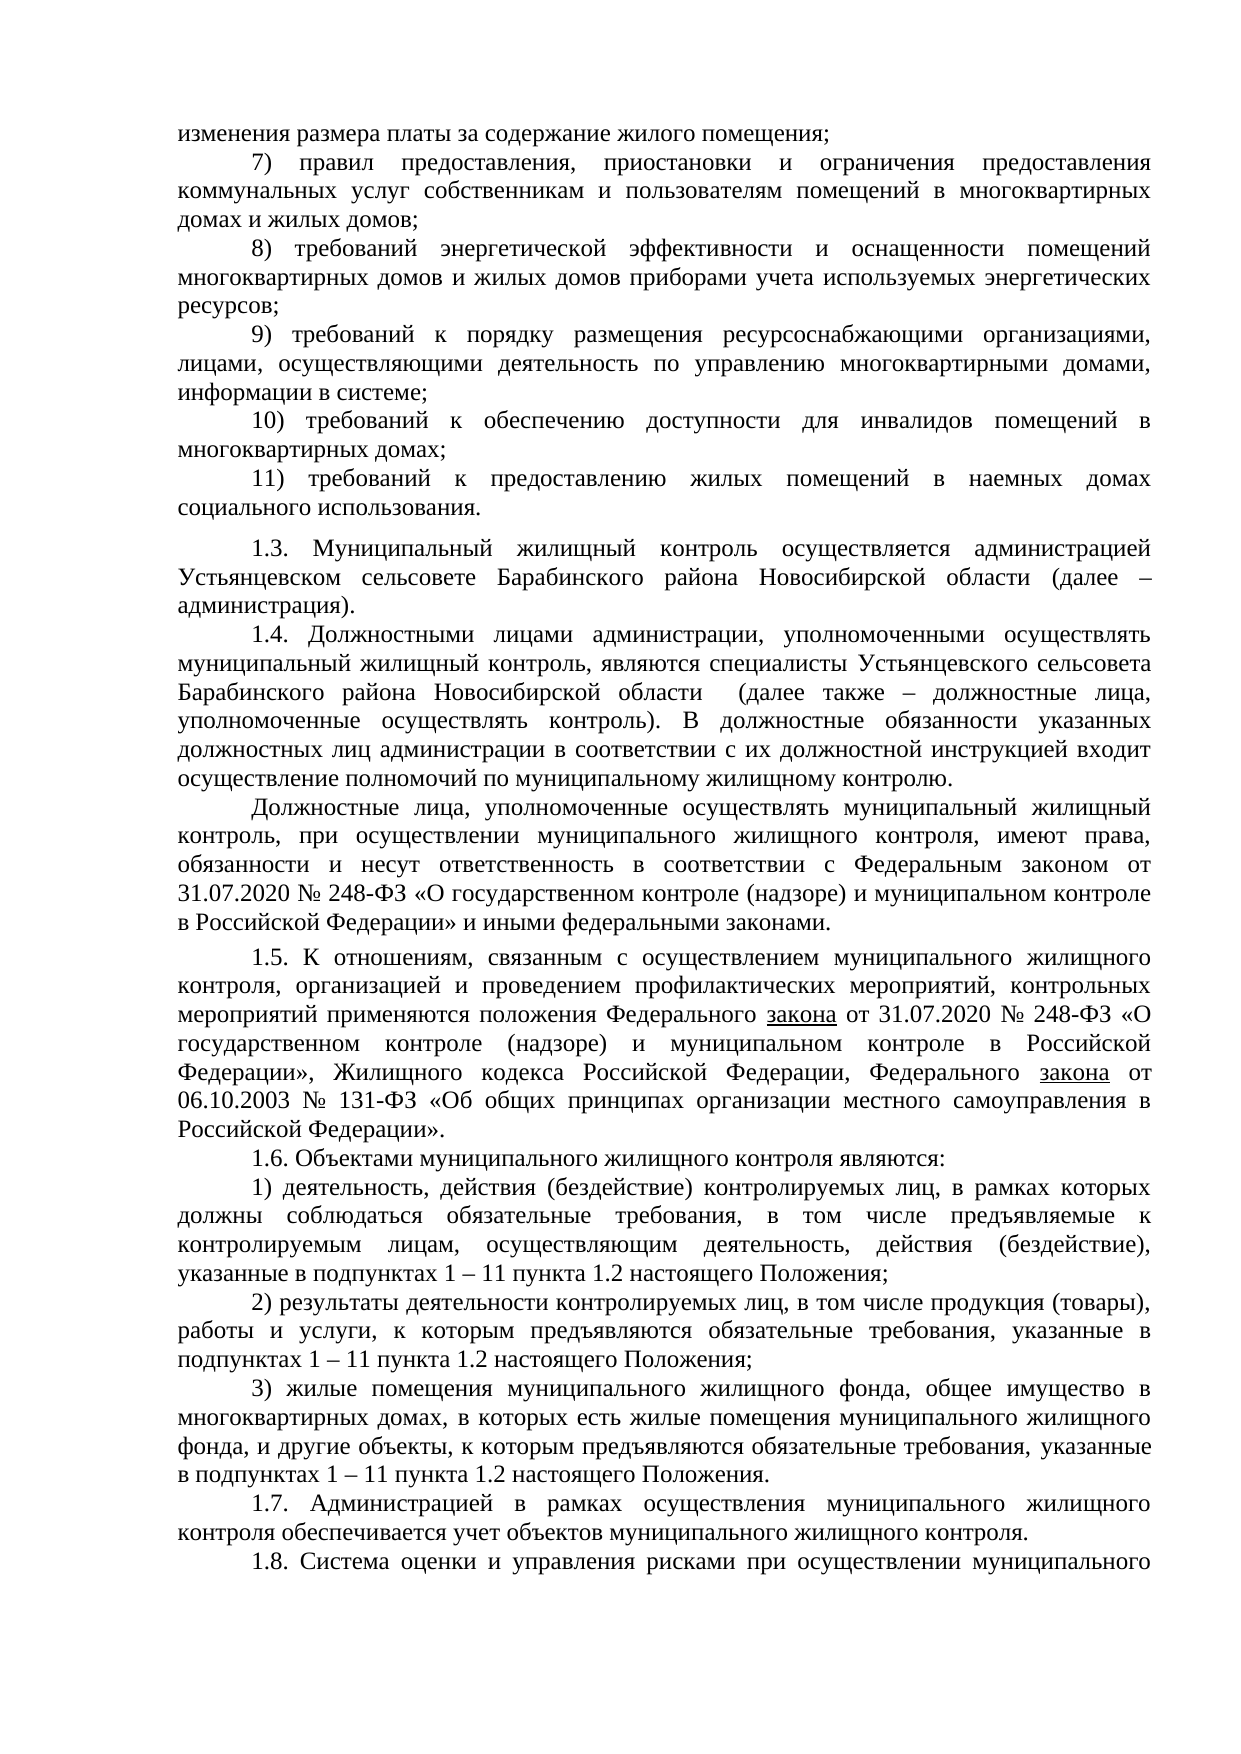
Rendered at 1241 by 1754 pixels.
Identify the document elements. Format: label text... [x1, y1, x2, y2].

text 8) требований энергетической эффективности и оснащенности помещений многоквартирных домов и жилых домов приборами учета используемых энергетических ресурсов; [177, 233, 1152, 319]
text 3) жилые помещения муниципального жилищного фонда, общее имущество в многоквартирных домах, в которых есть жилые помещения муниципального жилищного фонда, и другие объекты, к которым предъявляются обязательные требования, указанные в подпунктах 1 – 11 пункта 1.2 настоящего Положения. [177, 1373, 1152, 1488]
text 1) деятельность, действия (бездействие) контролируемых лиц, в рамках которых должны соблюдаться обязательные требования, в том числе предъявляемые к контролируемым лицам, осуществляющим деятельность, действия (бездействие), указанные в подпунктах 1 – 11 пункта 1.2 настоящего Положения; [177, 1172, 1152, 1287]
text 1.3. Муниципальный жилищный контроль осуществляется администрацией Устьянцевском сельсовете Барабинского района Новосибирской области (далее – администрация). [177, 533, 1152, 619]
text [177, 118, 1152, 147]
text 1.6. Объектами муниципального жилищного контроля являются: [177, 1143, 1152, 1172]
text 11) требований к предоставлению жилых помещений в наемных домах социального использования. [177, 463, 1152, 521]
text Должностные лица, уполномоченные осуществлять муниципальный жилищный контроль, при осуществлении муниципального жилищного контроля, имеют права, обязанности и несут ответственность в соответствии с Федеральным законом от 31.07.2020 № 248-ФЗ «О государственном контроле (надзоре) и муниципальном контроле в Российской Федерации» и иными федеральными законами. [177, 792, 1152, 936]
text 10) требований к обеспечению доступности для инвалидов помещений в многоквартирных домах; [177, 406, 1152, 463]
text 1.4. Должностными лицами администрации, уполномоченными осуществлять муниципальный жилищный контроль, являются специалисты Устьянцевского сельсовета Барабинского района Новосибирской области (далее также – должностные лица, уполномоченные осуществлять контроль). В должностные обязанности указанных должностных лиц администрации в соответствии с их должностной инструкцией входит осуществление полномочий по муниципальному жилищному контролю. [177, 619, 1152, 792]
text 2) результаты деятельности контролируемых лиц, в том числе продукция (товары), работы и услуги, к которым предъявляются обязательные требования, указанные в подпунктах 1 – 11 пункта 1.2 настоящего Положения; [177, 1287, 1152, 1373]
text 9) требований к порядку размещения ресурсоснабжающими организациями, лицами, осуществляющими деятельность по управлению многоквартирными домами, информации в системе; [177, 319, 1152, 406]
text 7) правил предоставления, приостановки и ограничения предоставления коммунальных услуг собственникам и пользователям помещений в многоквартирных домах и жилых домов; [177, 147, 1152, 233]
text 1.7. Администрацией в рамках осуществления муниципального жилищного контроля обеспечивается учет объектов муниципального жилищного контроля. [177, 1488, 1152, 1546]
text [177, 1546, 1152, 1574]
text 1.5. К отношениям, связанным с осуществлением муниципального жилищного контроля, организацией и проведением профилактических мероприятий, контрольных мероприятий применяются положения Федерального закона от 31.07.2020 № 248-ФЗ «О государственном контроле (надзоре) и муниципальном контроле в Российской Федерации», Жилищного кодекса Российской Федерации, Федерального закона от 06.10.2003 № 131-ФЗ «Об общих принципах организации местного самоуправления в Российской Федерации». [177, 942, 1152, 1143]
